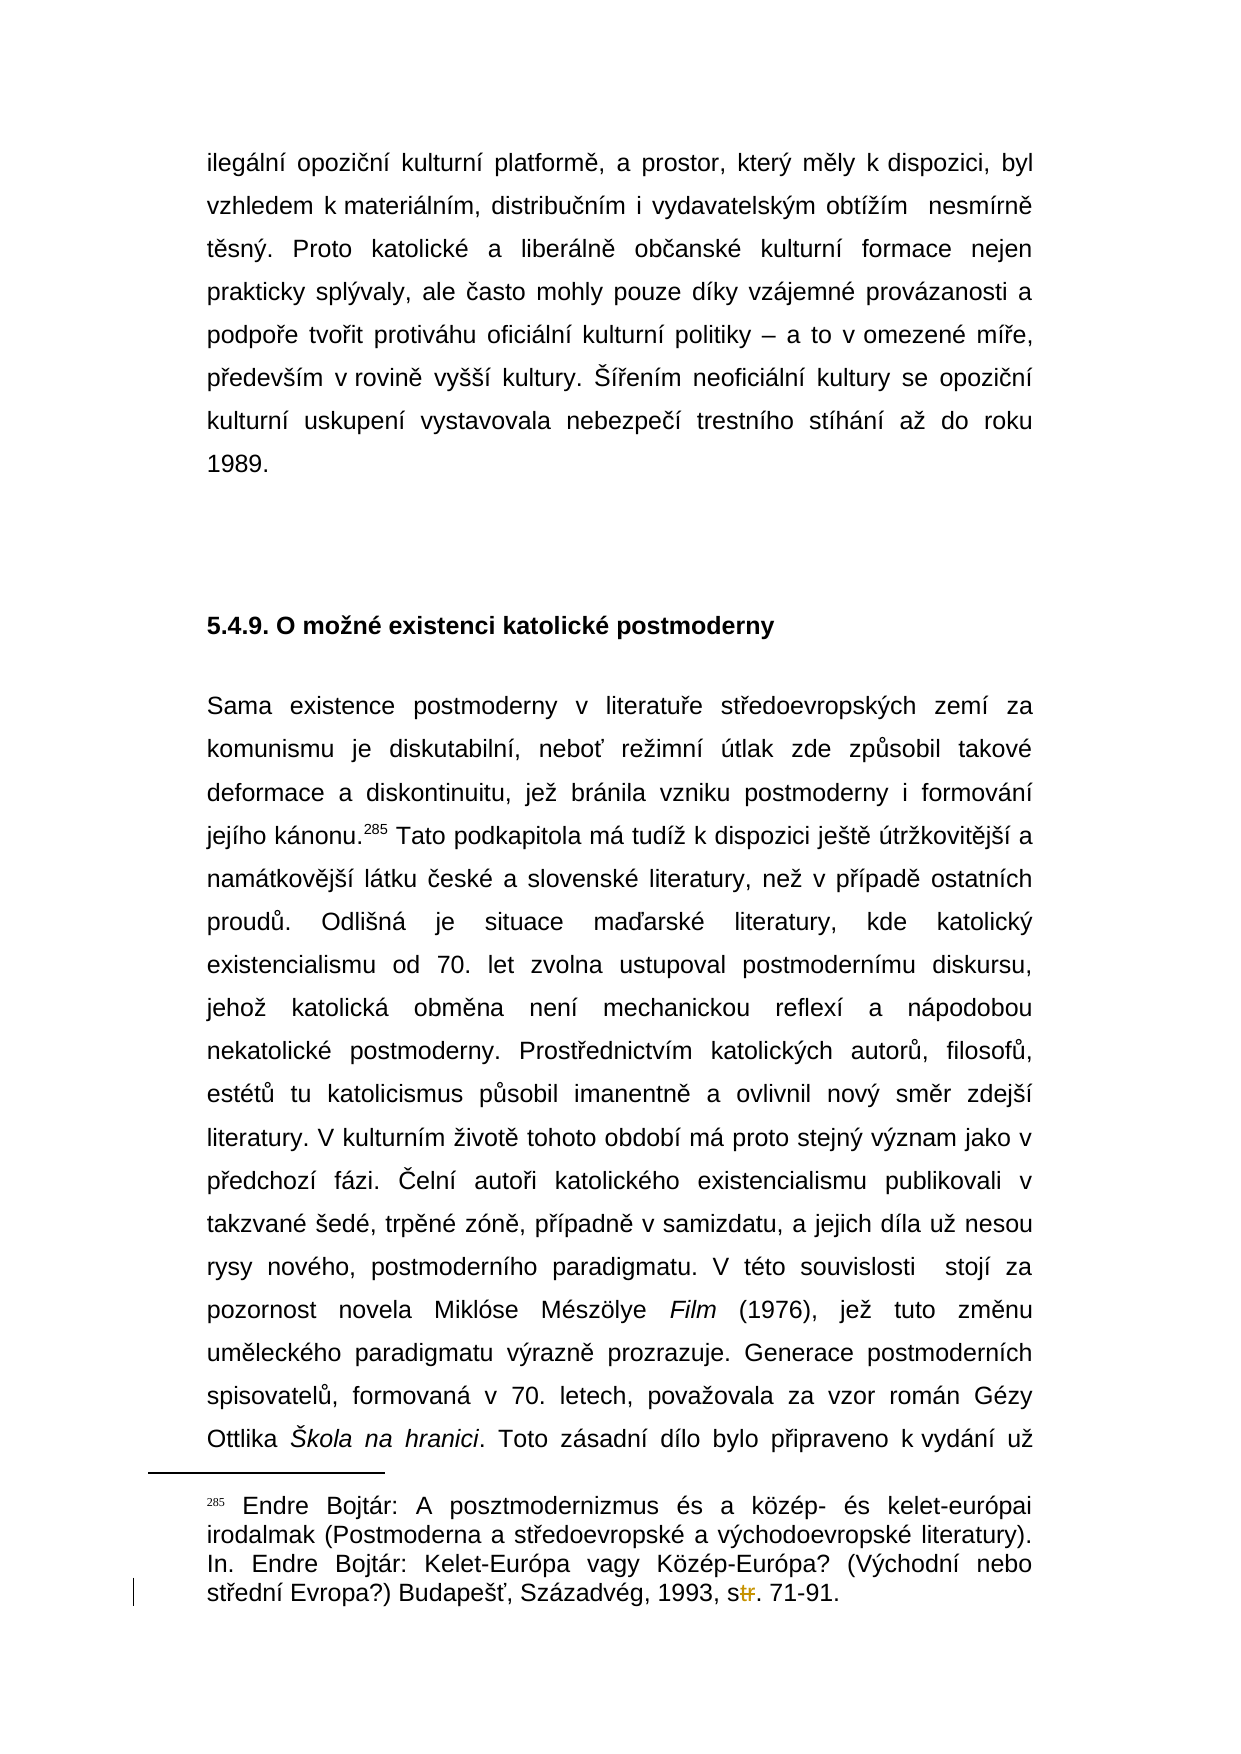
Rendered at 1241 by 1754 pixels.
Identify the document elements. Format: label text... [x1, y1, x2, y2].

text Nutno podotknout, že jak katolická literatura, tak vůbec všechny nekomunistické kulturní formace se situovaly na jedině možné, často ilegální opoziční kulturní platformě, a prostor, který měly k dispozici, byl vzhledem k materiálním, distribučním i vydavatelským obtížím nesmírně těsný. Proto katolické a liberálně občanské kulturní formace nejen prakticky splývaly, ale často mohly pouze díky vzájemné provázanosti a podpoře tvořit protiváhu oficiální kulturní politiky – a to v omezené míře, především v rovině vyšší kultury. Šířením neoficiální kultury se opoziční kulturní uskupení vystavovala nebezpečí trestního stíhání až do roku 1989. [207, 148, 1033, 478]
text 5.4.9. O možné existenci katolické postmoderny [207, 611, 1033, 639]
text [207, 691, 1033, 1453]
